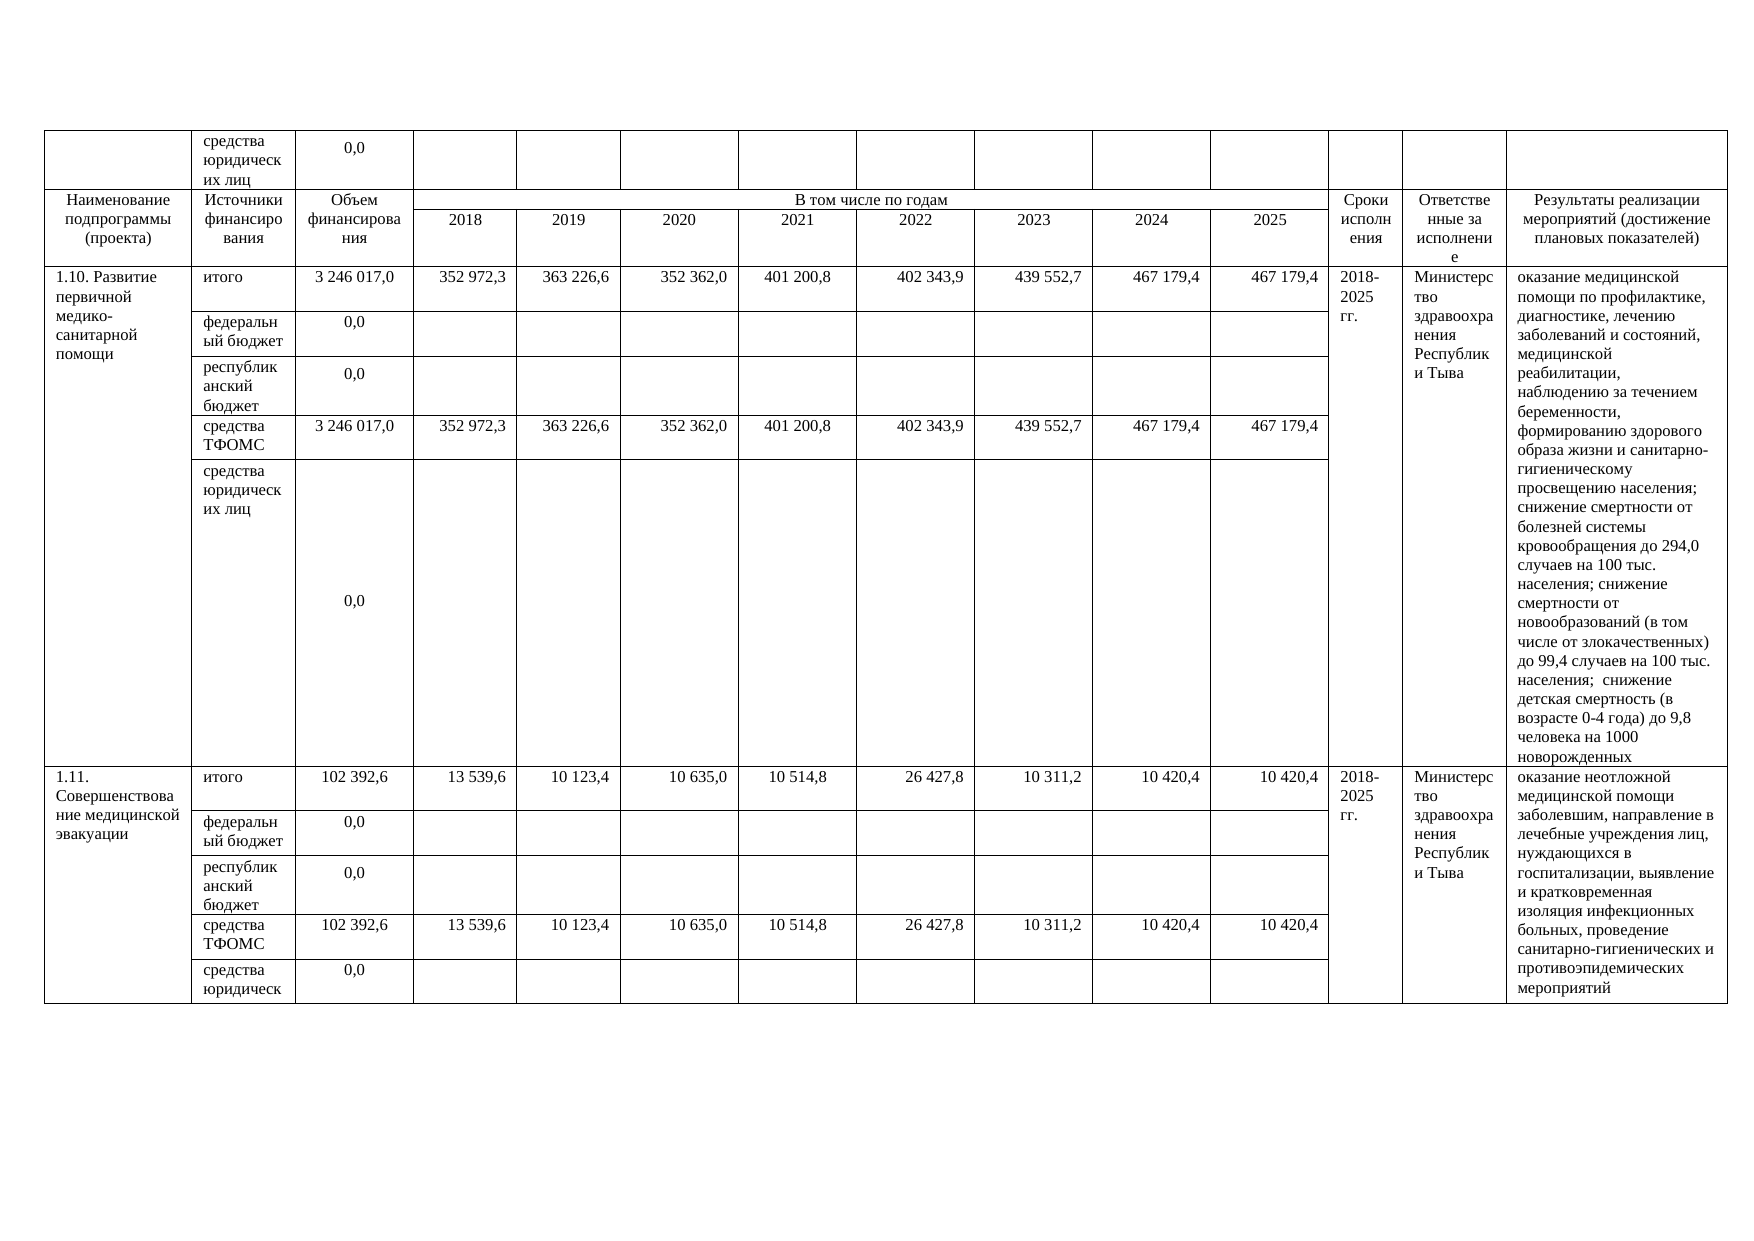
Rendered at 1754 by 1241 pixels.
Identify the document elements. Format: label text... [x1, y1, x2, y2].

table_cell Объем финансирования [296, 190, 413, 266]
table_cell 1.11. Совершенствование медицинской эвакуации [45, 767, 191, 1003]
table_cell 352 972,3 [414, 416, 516, 459]
table_cell [739, 811, 856, 855]
table_cell 10 635,0 [621, 767, 738, 810]
table_cell 10 311,2 [975, 915, 1092, 959]
table_cell [739, 357, 856, 414]
table_cell [1093, 357, 1210, 414]
table_cell 10 420,4 [1093, 767, 1210, 810]
table_cell [621, 131, 738, 188]
table_cell [975, 856, 1092, 914]
table_cell [1093, 460, 1210, 766]
table_cell 10 123,4 [517, 767, 620, 810]
table_cell [621, 856, 738, 914]
table_cell [621, 460, 738, 766]
table_cell [739, 856, 856, 914]
table_cell 2018-2025 гг. [1329, 767, 1402, 1003]
table_cell 10 123,4 [517, 915, 620, 959]
table_cell [1211, 960, 1328, 1003]
table_cell [621, 960, 738, 1003]
table_cell 0,0 [296, 357, 413, 414]
table_cell итого [192, 267, 295, 311]
table_cell 363 226,6 [517, 267, 620, 311]
table_cell средства ТФОМС [192, 416, 295, 459]
table_cell 0,0 [296, 811, 413, 855]
table_cell Ответственные за исполнение [1403, 190, 1506, 266]
table_cell 402 343,9 [857, 416, 974, 459]
table_cell 0,0 [296, 460, 413, 766]
table_cell 2020 [621, 210, 738, 266]
table_cell [857, 856, 974, 914]
table_cell [1093, 856, 1210, 914]
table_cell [192, 960, 295, 1003]
table_cell 10 420,4 [1211, 767, 1328, 810]
table_cell [975, 960, 1092, 1003]
table_cell 439 552,7 [975, 267, 1092, 311]
table_cell [1211, 312, 1328, 356]
table_cell [857, 960, 974, 1003]
table_cell [739, 960, 856, 1003]
table_cell [857, 460, 974, 766]
table_cell 0,0 [296, 131, 413, 188]
table_cell [517, 460, 620, 766]
table_cell 3 246 017,0 [296, 267, 413, 311]
table_cell 2023 [975, 210, 1092, 266]
table_cell [517, 131, 620, 188]
table_cell [975, 460, 1092, 766]
table_cell 26 427,8 [857, 767, 974, 810]
table_cell 2019 [517, 210, 620, 266]
table_cell 467 179,4 [1093, 416, 1210, 459]
table_cell [1211, 811, 1328, 855]
table_cell [517, 312, 620, 356]
table_cell [414, 131, 516, 188]
table_cell 2025 [1211, 210, 1328, 266]
table_cell [975, 131, 1092, 188]
table_cell 352 972,3 [414, 267, 516, 311]
table_cell [414, 357, 516, 414]
table_cell [975, 357, 1092, 414]
table_cell 439 552,7 [975, 416, 1092, 459]
table_cell 467 179,4 [1211, 267, 1328, 311]
table_cell [1093, 960, 1210, 1003]
table_cell 402 343,9 [857, 267, 974, 311]
table_cell [517, 960, 620, 1003]
table_cell В том числе по годам [414, 190, 1328, 209]
table_cell 363 226,6 [517, 416, 620, 459]
table_cell 352 362,0 [621, 416, 738, 459]
table_cell [975, 811, 1092, 855]
table_cell 10 635,0 [621, 915, 738, 959]
table_cell 13 539,6 [414, 915, 516, 959]
table_cell 10 420,4 [1093, 915, 1210, 959]
table_cell оказание медицинской помощи по профилактике, диагностике, лечению заболеваний и состояний, медицинской реабилитации, наблюдению за течением беременности, формированию здорового образа жизни и санитарно-гигиеническому просвещению населения; снижение смертности от болезней системы кровообращения до 294,0 случаев на 100 тыс. населения; снижение смертности от новообразований (в том числе от злокачественных) до 99,4 случаев на 100 тыс. населения; снижение детская смертность (в возрасте 0-4 года) до 9,8 человека на 1000 новорожденных [1507, 267, 1727, 766]
table_cell [621, 357, 738, 414]
table_cell 0,0 [296, 312, 413, 356]
table_cell федеральный бюджет [192, 312, 295, 356]
table_cell средства ТФОМС [192, 915, 295, 959]
table_cell 467 179,4 [1093, 267, 1210, 311]
table_cell республиканский бюджет [192, 856, 295, 914]
table_cell [517, 856, 620, 914]
table_cell [857, 131, 974, 188]
table_cell 2018 [414, 210, 516, 266]
table_cell Результаты реализации мероприятий (достижение плановых показателей) [1507, 190, 1727, 266]
table_cell [414, 811, 516, 855]
table_cell 10 311,2 [975, 767, 1092, 810]
table_cell Министерство здравоохранения Республики Тыва [1403, 267, 1506, 766]
table_cell [414, 856, 516, 914]
table_cell 0,0 [296, 960, 413, 1003]
table_cell [975, 312, 1092, 356]
table_cell [857, 811, 974, 855]
table_cell Сроки исполнения [1329, 190, 1402, 266]
table_cell 2022 [857, 210, 974, 266]
table_cell Министерство здравоохранения Республики Тыва [1403, 767, 1506, 1003]
table_cell [1093, 131, 1210, 188]
table_cell [414, 460, 516, 766]
table_cell [414, 960, 516, 1003]
table_cell 352 362,0 [621, 267, 738, 311]
table_cell 401 200,8 [739, 267, 856, 311]
table_cell [739, 460, 856, 766]
table_cell 3 246 017,0 [296, 416, 413, 459]
table_cell [517, 811, 620, 855]
table_cell 10 514,8 [739, 767, 856, 810]
table_cell [621, 312, 738, 356]
table_cell 10 514,8 [739, 915, 856, 959]
table_cell 467 179,4 [1211, 416, 1328, 459]
table_cell [517, 357, 620, 414]
table_cell итого [192, 767, 295, 810]
table_cell федеральный бюджет [192, 811, 295, 855]
table_cell средства юридических лиц [192, 131, 295, 188]
table_cell республиканский бюджет [192, 357, 295, 414]
table_cell 102 392,6 [296, 915, 413, 959]
table_cell [857, 357, 974, 414]
table_cell [1211, 856, 1328, 914]
table_cell [1211, 131, 1328, 188]
table_cell 10 420,4 [1211, 915, 1328, 959]
table_cell 1.10. Развитие первичной медико-санитарной помощи [45, 267, 191, 766]
table_cell [739, 131, 856, 188]
table_cell 26 427,8 [857, 915, 974, 959]
table_cell [621, 811, 738, 855]
table_cell [1093, 312, 1210, 356]
table_cell [857, 312, 974, 356]
table_cell оказание неотложной медицинской помощи заболевшим, направление в лечебные учреждения лиц, нуждающихся в госпитализации, выявление и кратковременная изоляция инфекционных больных, проведение санитарно-гигиенических и противоэпидемических мероприятий [1507, 767, 1727, 1003]
table_cell [1093, 811, 1210, 855]
table_cell средства юридических лиц [192, 460, 295, 766]
table_cell 2024 [1093, 210, 1210, 266]
table_cell [1211, 357, 1328, 414]
table_cell 0,0 [296, 856, 413, 914]
table_cell 13 539,6 [414, 767, 516, 810]
table_cell 2021 [739, 210, 856, 266]
table_cell [414, 312, 516, 356]
table_cell [739, 312, 856, 356]
table_cell [1211, 460, 1328, 766]
table_cell Наименование подпрограммы (проекта) [45, 190, 191, 266]
table_cell 2018-2025 гг. [1329, 267, 1402, 766]
table_cell 102 392,6 [296, 767, 413, 810]
table_cell 401 200,8 [739, 416, 856, 459]
table_cell Источники финансирования [192, 190, 295, 266]
